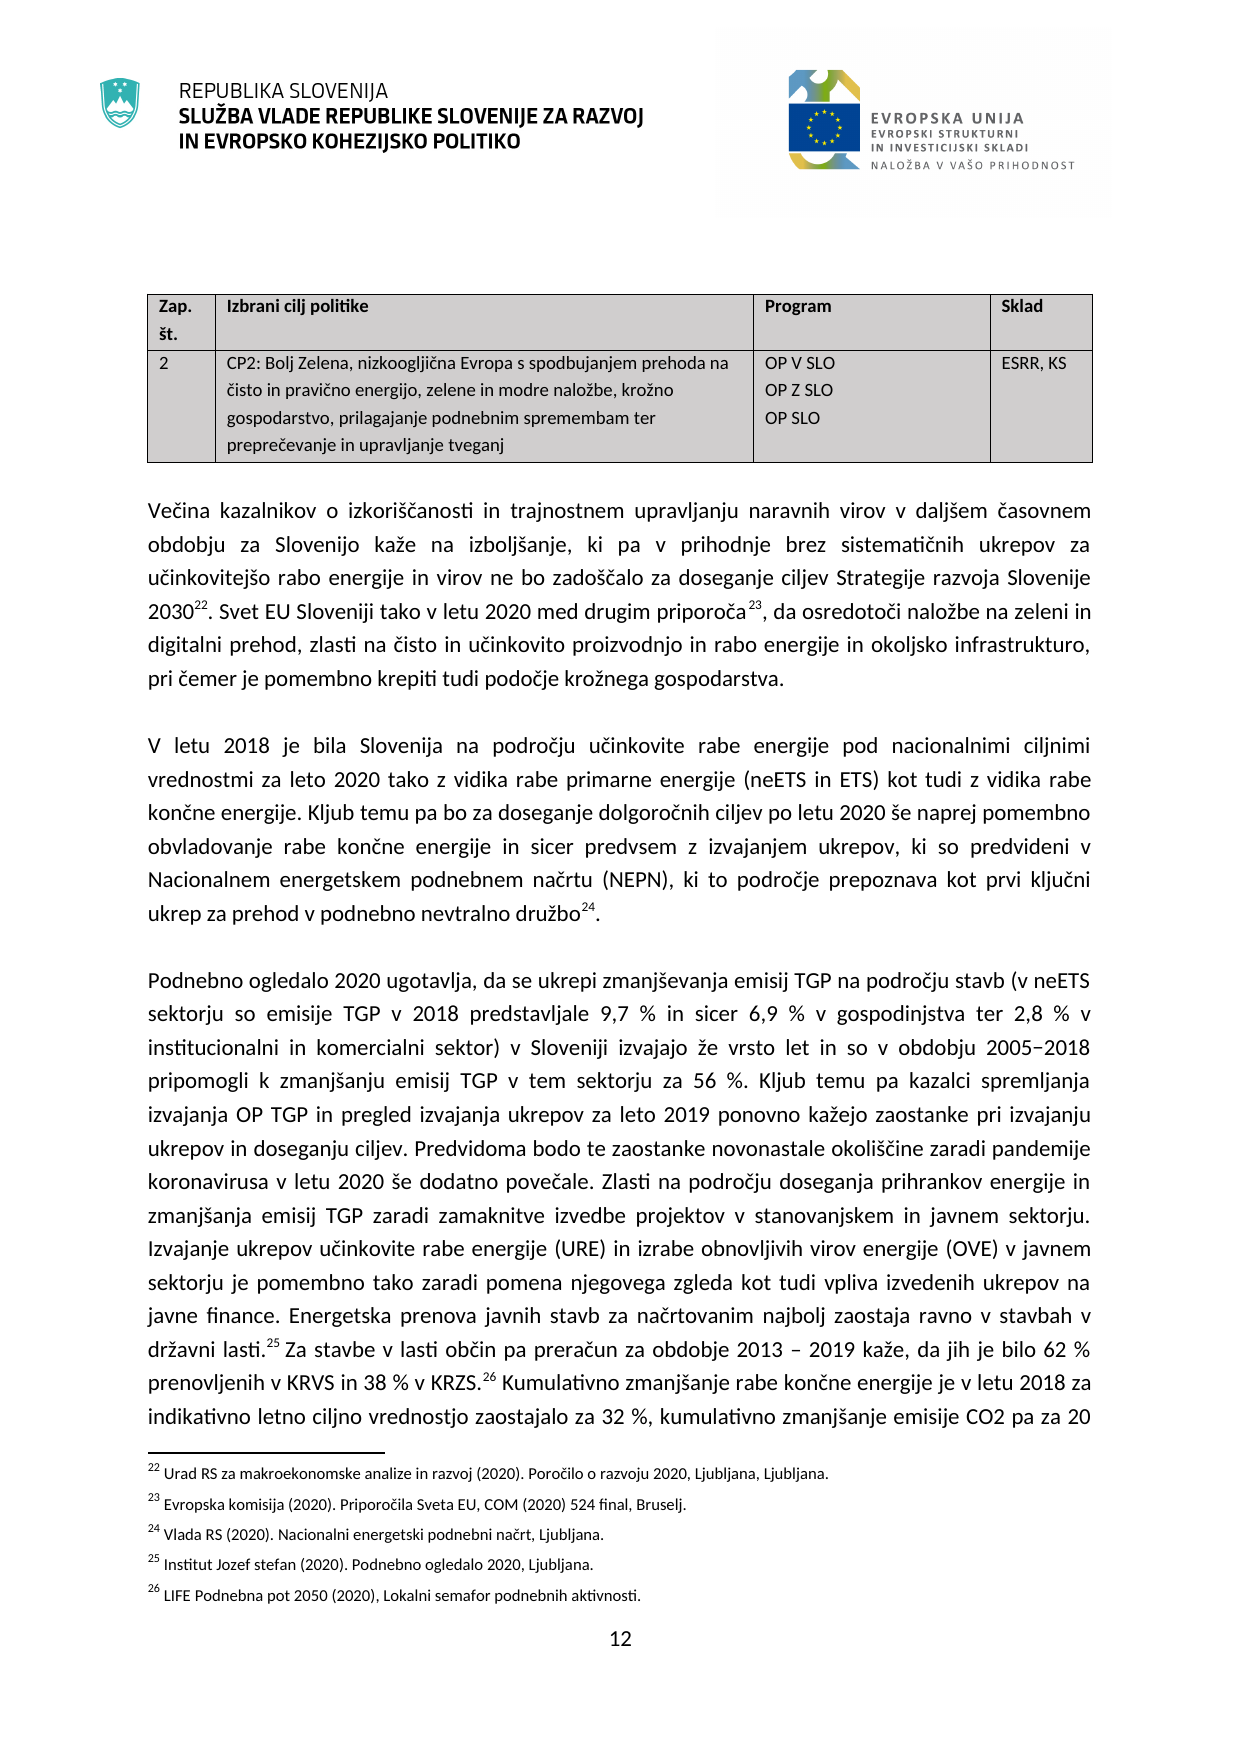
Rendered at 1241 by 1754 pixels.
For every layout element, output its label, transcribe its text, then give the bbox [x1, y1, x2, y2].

text Večina kazalnikov o izkoriščanosti in trajnostnem upravljanju naravnih virov v daljšem časovnem obdobju za Slovenijo kaže na izboljšanje, ki pa v prihodnje brez sistematičnih ukrepov za učinkovitejšo rabo energije in virov ne bo zadoščalo za doseganje ciljev Strategije razvoja Slovenije 2030. Svet EU Sloveniji tako v letu 2020 med drugim priporoča, da osredotoči naložbe na zeleni in digitalni prehod, zlasti na čisto in učinkovito proizvodnjo in rabo energije in okoljsko infrastrukturo, pri čemer je pomembno krepiti tudi podočje krožnega gospodarstva. [148, 496, 1093, 692]
table_cell OP V SLO OP Z SLO OP SLO [754, 351, 990, 462]
table_header Zap. št. [148, 295, 215, 350]
table_cell CP2: Bolj Zelena, nizkoogljična Evropa s spodbujanjem prehoda na čisto in pravično energijo, zelene in modre naložbe, krožno gospodarstvo, prilagajanje podnebnim spremembam ter preprečevanje in upravljanje tveganj [216, 351, 753, 462]
text V letu 2018 je bila Slovenija na področju učinkovite rabe energije pod nacionalnimi ciljnimi vrednostmi za leto 2020 tako z vidika rabe primarne energije (neETS in ETS) kot tudi z vidika rabe končne energije. Kljub temu pa bo za doseganje dolgoročnih ciljev po letu 2020 še naprej pomembno obvladovanje rabe končne energije in sicer predvsem z izvajanjem ukrepov, ki so predvideni v Nacionalnem energetskem podnebnem načrtu (NEPN), ki to področje prepoznava kot prvi ključni ukrep za prehod v podnebno nevtralno družbo. [148, 731, 1093, 927]
table_cell 2 [148, 351, 215, 462]
picture [715, 27, 1112, 218]
table_cell ESRR, KS [991, 351, 1092, 462]
table_header Program [754, 295, 990, 350]
picture [100, 78, 644, 155]
table_header Sklad [991, 295, 1092, 350]
table_header Izbrani cilj politike [216, 295, 753, 350]
